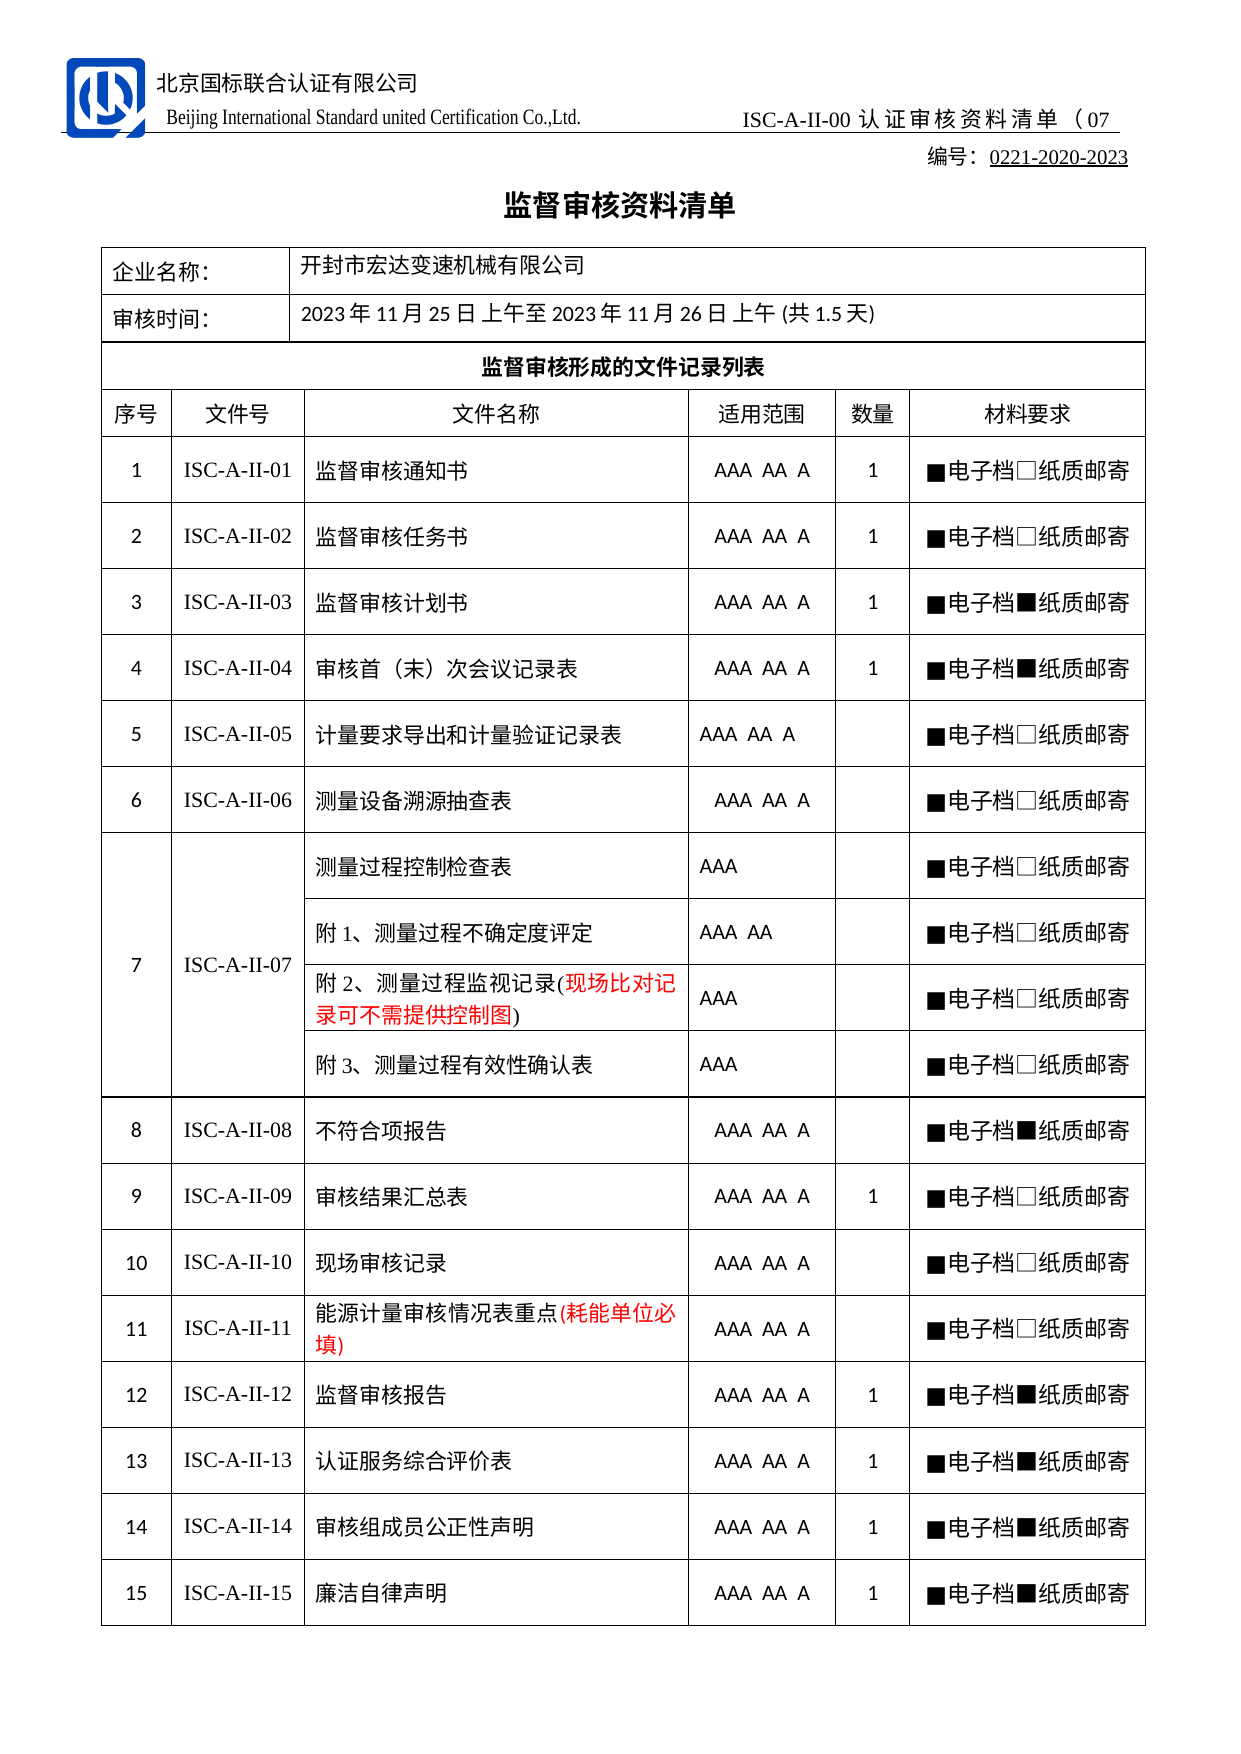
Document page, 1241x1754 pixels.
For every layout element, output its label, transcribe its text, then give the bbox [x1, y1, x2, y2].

table_cell 14 [102, 1494, 171, 1559]
table_cell 适用范围 [689, 390, 835, 436]
table_cell 7 [102, 833, 171, 1096]
table_cell 9 [102, 1164, 171, 1228]
table_cell 监督审核计划书 [305, 569, 688, 634]
table_cell ISC-A-II-02 [172, 503, 304, 568]
table_cell ■电子档□纸质邮寄 [910, 965, 1145, 1030]
table_cell AAA [689, 833, 835, 898]
table_cell ■电子档■纸质邮寄 [910, 635, 1145, 700]
picture [66, 58, 145, 138]
table_cell ■电子档□纸质邮寄 [910, 1230, 1145, 1294]
table_cell 序号 [102, 390, 171, 436]
table_header 企业名称： [102, 248, 289, 294]
text 监督审核资料清单 [112, 171, 1128, 236]
table_cell ■电子档□纸质邮寄 [910, 767, 1145, 832]
table_cell 文件号 [172, 390, 304, 436]
table_cell 审核组成员公正性声明 [305, 1494, 688, 1559]
table_cell [836, 1296, 909, 1361]
table_header 开封市宏达变速机械有限公司 [290, 248, 1145, 294]
table_cell AAA AA A [689, 767, 835, 832]
table_cell [836, 767, 909, 832]
table_cell 6 [102, 767, 171, 832]
table_cell ISC-A-II-04 [172, 635, 304, 700]
table_cell AAA AA A [689, 1098, 835, 1162]
table_cell AAA AA A [689, 1164, 835, 1228]
table_cell 3 [102, 569, 171, 634]
table_cell 1 [836, 1164, 909, 1228]
table_cell AAA [689, 1031, 835, 1096]
table_cell ISC-A-II-13 [172, 1428, 304, 1493]
table_cell 2023年11月25日 上午至2023年11月26日 上午 (共1.5天) [290, 295, 1145, 341]
table_cell 监督审核通知书 [305, 437, 688, 502]
table_cell AAA AA A [689, 503, 835, 568]
table_cell 监督审核报告 [305, 1362, 688, 1427]
table_cell 材料要求 [910, 390, 1145, 436]
table_cell 附3、测量过程有效性确认表 [305, 1031, 688, 1096]
table_cell 13 [102, 1428, 171, 1493]
table_cell AAA AA A [689, 1362, 835, 1427]
table_cell [836, 701, 909, 766]
table_cell ■电子档□纸质邮寄 [910, 437, 1145, 502]
table_cell ■电子档■纸质邮寄 [910, 1428, 1145, 1493]
text 编号：0221-2020-2023 [112, 139, 1128, 171]
table_cell AAA AA A [689, 1230, 835, 1294]
table_cell ISC-A-II-11 [172, 1296, 304, 1361]
table_cell 10 [102, 1230, 171, 1294]
table_cell AAA AA A [689, 569, 835, 634]
table_cell ISC-A-II-14 [172, 1494, 304, 1559]
table_cell 1 [102, 437, 171, 502]
table_cell 1 [836, 1494, 909, 1559]
table_cell 1 [836, 1428, 909, 1493]
table_cell ISC-A-II-09 [172, 1164, 304, 1228]
table_cell ■电子档□纸质邮寄 [910, 833, 1145, 898]
table_cell AAA AA A [689, 701, 835, 766]
table_cell [836, 833, 909, 898]
table_cell 5 [102, 701, 171, 766]
table_cell 廉洁自律声明 [305, 1560, 688, 1625]
table_cell 1 [836, 1362, 909, 1427]
table_cell 4 [102, 635, 171, 700]
table_cell ■电子档□纸质邮寄 [910, 1031, 1145, 1096]
table_cell 认证服务综合评价表 [305, 1428, 688, 1493]
table_cell ■电子档■纸质邮寄 [910, 1560, 1145, 1625]
table_cell ISC-A-II-06 [172, 767, 304, 832]
table_cell 1 [836, 635, 909, 700]
table_cell 1 [836, 437, 909, 502]
table_cell 不符合项报告 [305, 1098, 688, 1162]
table_cell ■电子档□纸质邮寄 [910, 701, 1145, 766]
table_cell ISC-A-II-07 [172, 833, 304, 1096]
table_cell [836, 899, 909, 964]
table_cell ■电子档□纸质邮寄 [910, 1296, 1145, 1361]
table_cell 审核结果汇总表 [305, 1164, 688, 1228]
table_cell 11 [102, 1296, 171, 1361]
table_cell [836, 1230, 909, 1294]
table_cell 8 [102, 1098, 171, 1162]
table_cell AAA AA [689, 899, 835, 964]
table_cell 审核时间： [102, 295, 289, 341]
table_cell 1 [836, 503, 909, 568]
table_cell AAA AA A [689, 1428, 835, 1493]
table_cell ISC-A-II-08 [172, 1098, 304, 1162]
table_cell ■电子档□纸质邮寄 [910, 503, 1145, 568]
table_cell ■电子档□纸质邮寄 [910, 899, 1145, 964]
table_cell 2 [102, 503, 171, 568]
table_cell 数量 [836, 390, 909, 436]
table_cell 监督审核形成的文件记录列表 [102, 343, 1145, 389]
table_cell [836, 965, 909, 1030]
table_cell ■电子档■纸质邮寄 [910, 1098, 1145, 1162]
table_cell ■电子档■纸质邮寄 [910, 569, 1145, 634]
table_cell 审核首（末）次会议记录表 [305, 635, 688, 700]
table_cell ISC-A-II-03 [172, 569, 304, 634]
table_cell ISC-A-II-05 [172, 701, 304, 766]
table_cell 1 [836, 569, 909, 634]
table_cell 监督审核任务书 [305, 503, 688, 568]
table_cell ■电子档□纸质邮寄 [910, 1164, 1145, 1228]
table_cell 附2、测量过程监视记录(现场比对记录可不需提供控制图) [305, 965, 688, 1030]
table_cell 1 [836, 1560, 909, 1625]
table_cell ISC-A-II-01 [172, 437, 304, 502]
table_cell AAA [689, 965, 835, 1030]
table_cell 文件名称 [305, 390, 688, 436]
table_cell 能源计量审核情况表重点(耗能单位必填) [305, 1296, 688, 1361]
table_cell ■电子档■纸质邮寄 [910, 1494, 1145, 1559]
table_cell 测量过程控制检查表 [305, 833, 688, 898]
table_cell 计量要求导出和计量验证记录表 [305, 701, 688, 766]
table_cell 15 [102, 1560, 171, 1625]
table_cell 现场审核记录 [305, 1230, 688, 1294]
table_cell 测量设备溯源抽查表 [305, 767, 688, 832]
table_cell AAA AA A [689, 1494, 835, 1559]
table_cell AAA AA A [689, 1560, 835, 1625]
table_cell ISC-A-II-15 [172, 1560, 304, 1625]
table_cell AAA AA A [689, 635, 835, 700]
table_cell 12 [102, 1362, 171, 1427]
table_cell [836, 1098, 909, 1162]
table_cell 附1、测量过程不确定度评定 [305, 899, 688, 964]
table_cell ■电子档■纸质邮寄 [910, 1362, 1145, 1427]
table_cell AAA AA A [689, 1296, 835, 1361]
table_cell AAA AA A [689, 437, 835, 502]
table_cell ISC-A-II-10 [172, 1230, 304, 1294]
table_cell ISC-A-II-12 [172, 1362, 304, 1427]
table_cell [836, 1031, 909, 1096]
